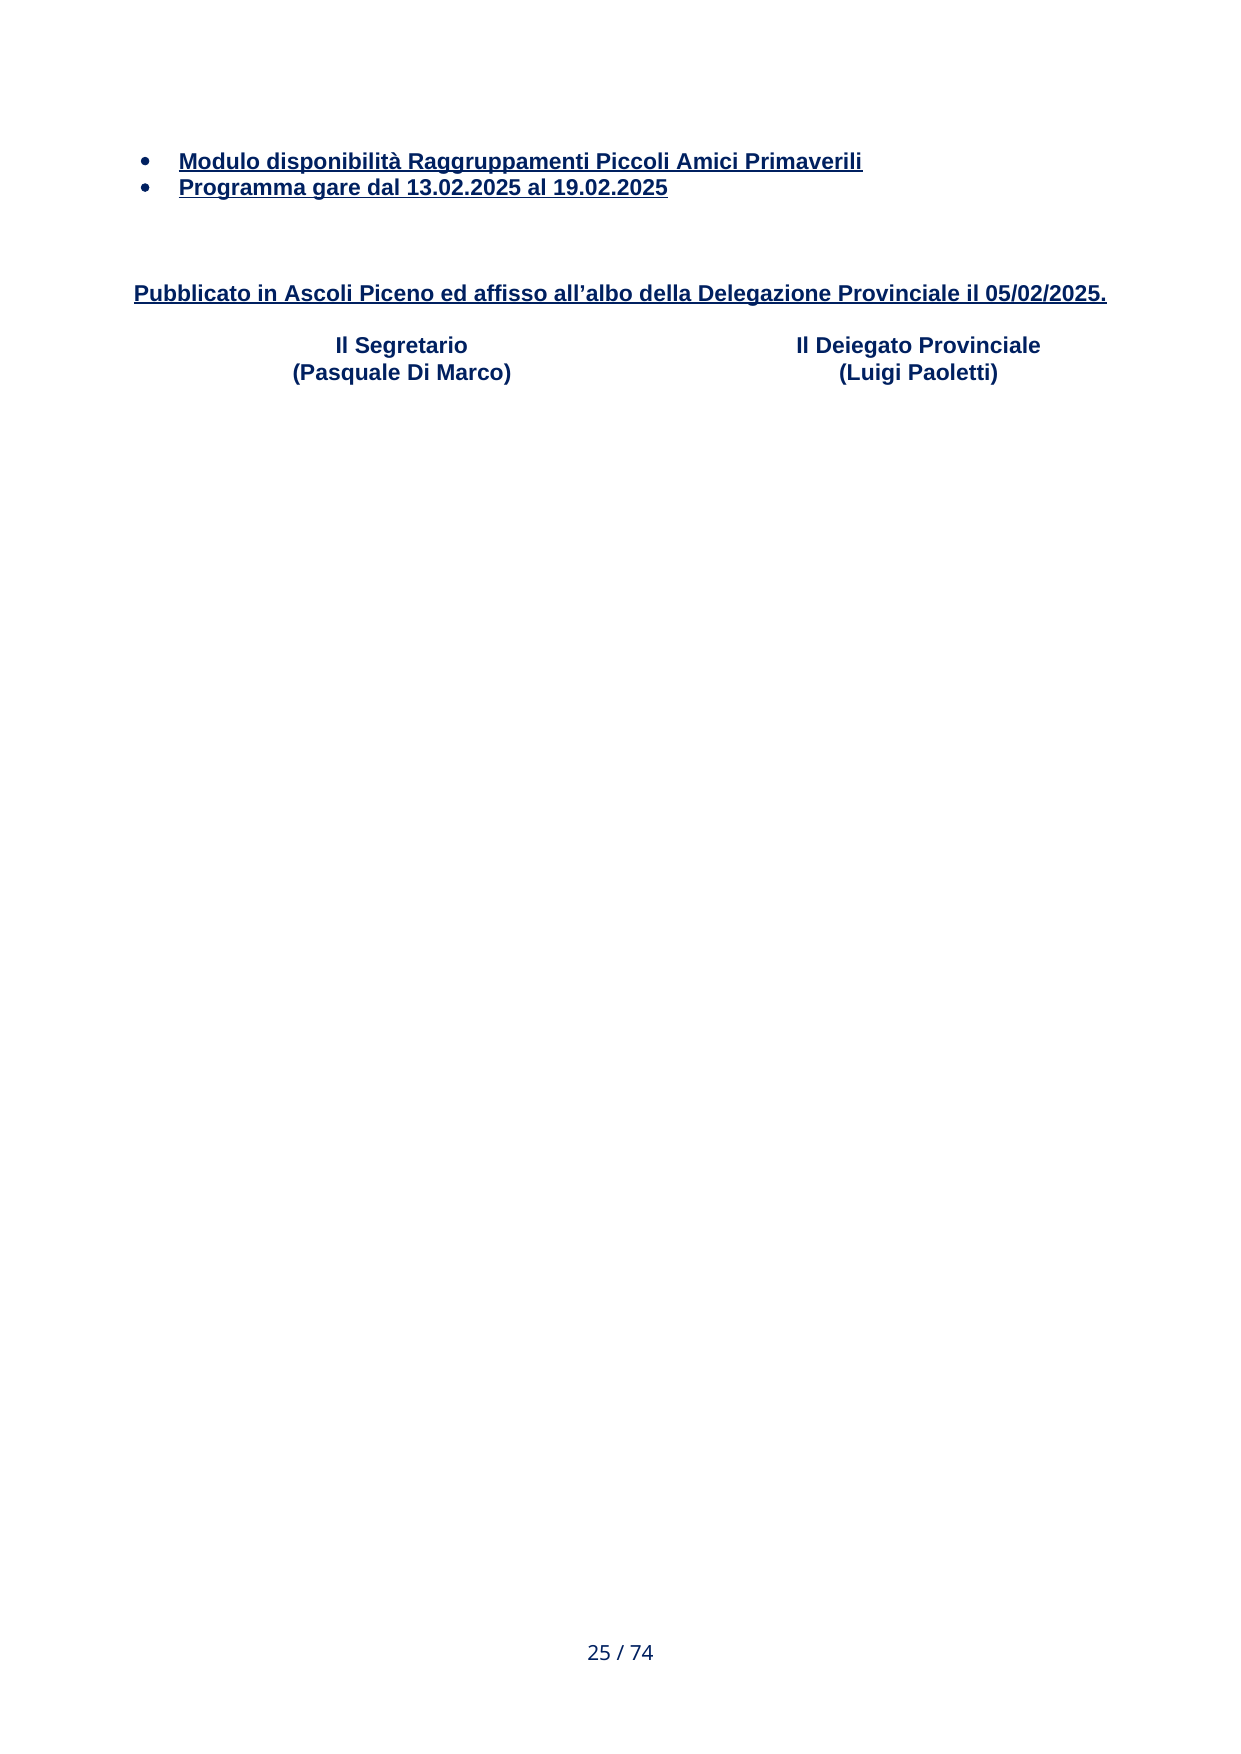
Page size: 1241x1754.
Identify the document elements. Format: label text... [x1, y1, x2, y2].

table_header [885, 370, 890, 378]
list Programma gare dal 13.02.2025 al 19.02.2025 [141, 174, 1137, 200]
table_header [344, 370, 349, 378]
list Modulo disponibilità Raggruppamenti Piccoli Amici Primaverili [141, 148, 1137, 174]
text Pubblicato in Ascoli Piceno ed affisso all’albo della Delegazione Provinciale il 05/02/2025. [103, 279, 1137, 306]
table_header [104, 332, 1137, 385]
